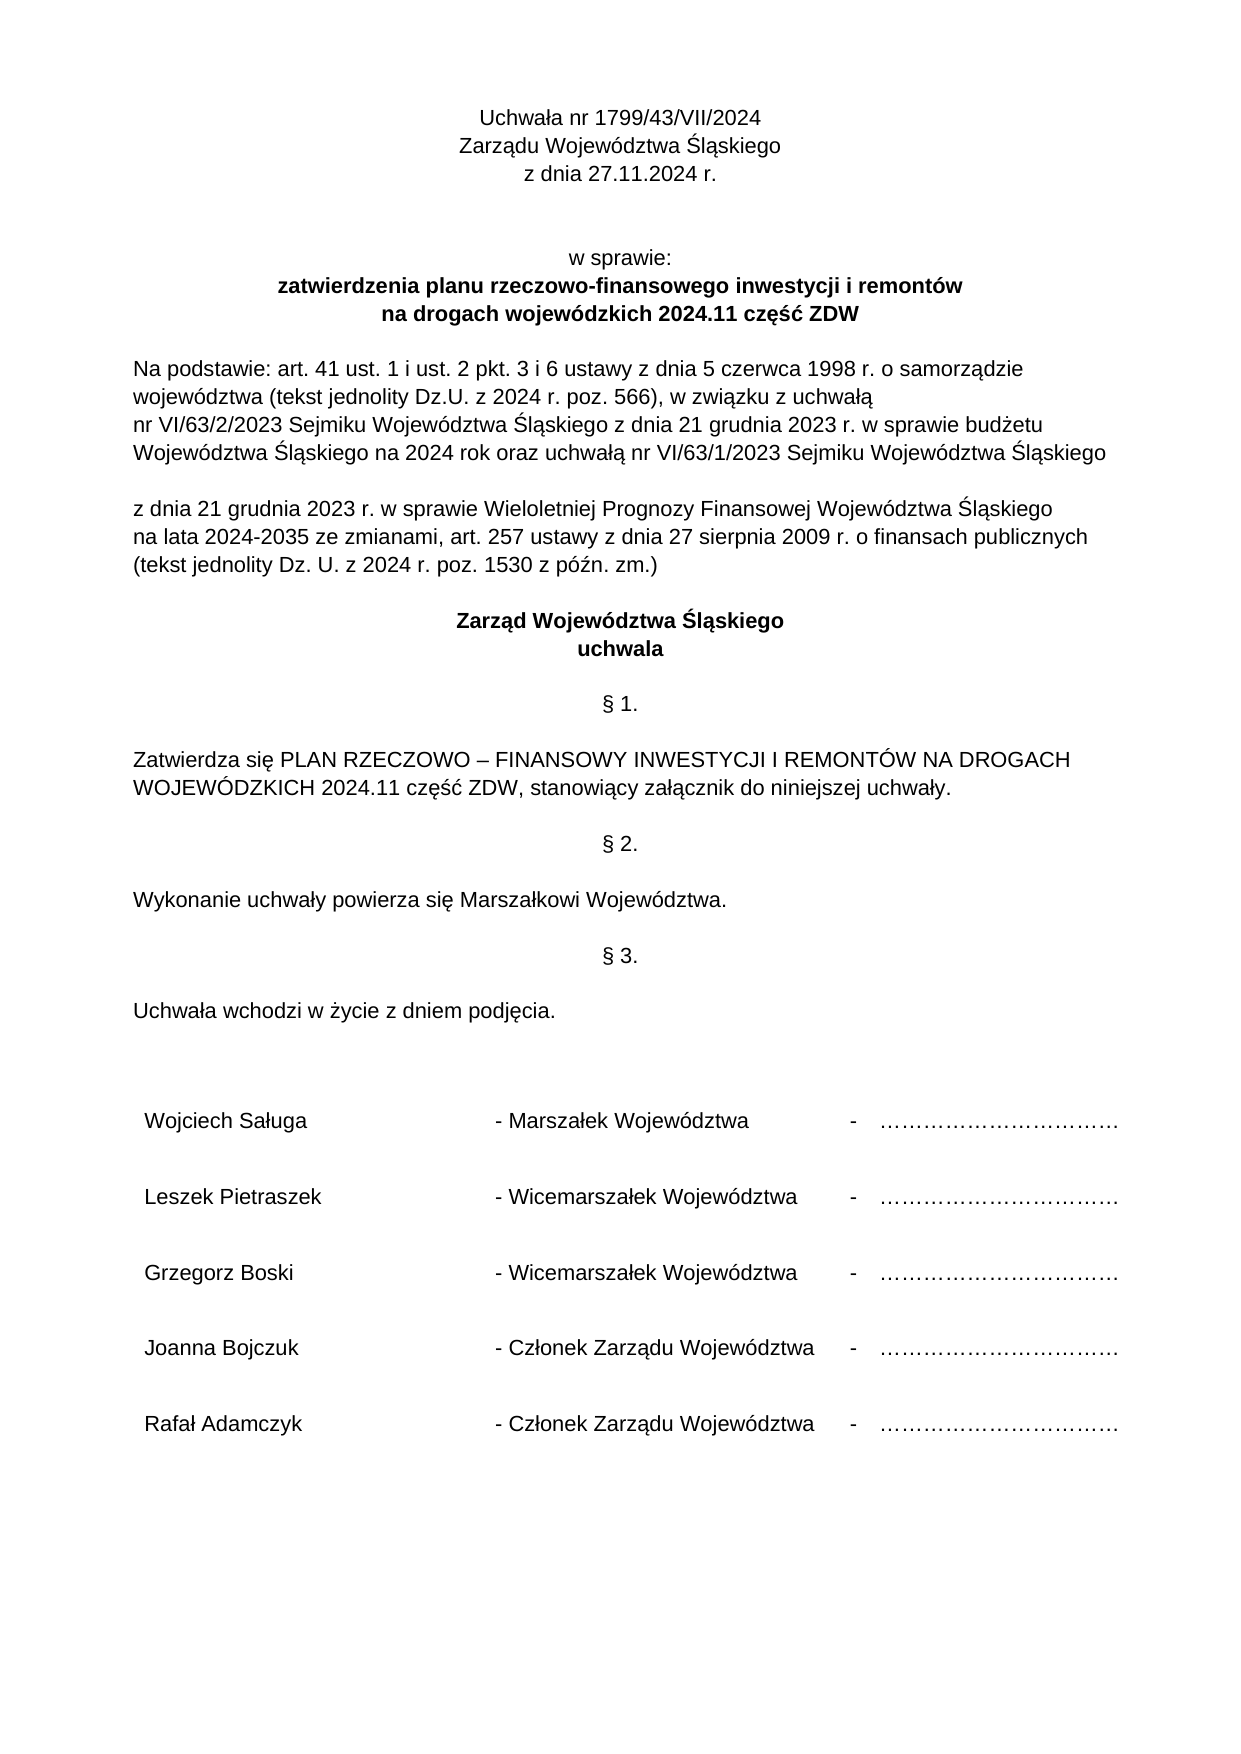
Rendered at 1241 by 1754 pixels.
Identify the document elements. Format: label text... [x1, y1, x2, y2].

table_cell - [838, 1184, 868, 1259]
table_cell - [838, 1335, 868, 1410]
table_cell - [838, 1410, 868, 1486]
table_cell …………………………… [868, 1184, 1133, 1259]
text Zarząd Województwa Śląskiego [133, 606, 1107, 634]
text na drogach wojewódzkich 2024.11 część ZDW [133, 299, 1107, 327]
text Wykonanie uchwały powierza się Marszałkowi Województwa. [133, 885, 1107, 913]
text w sprawie: [133, 243, 1107, 271]
table_cell Joanna Bojczuk [133, 1335, 484, 1410]
table_cell …………………………… [868, 1335, 1133, 1410]
table_cell - Członek Zarządu Województwa [484, 1335, 838, 1410]
text Uchwała nr 1799/43/VII/2024 [133, 103, 1107, 131]
text Na podstawie: art. 41 ust. 1 i ust. 2 pkt. 3 i 6 ustawy z dnia 5 czerwca 1998 r. o samorządzie województwa (tekst jednolity Dz.U. z 2024 r. poz. 566), w związku z uchwałą nr VI/63/2/2023 Sejmiku Województwa Śląskiego z dnia 21 grudnia 2023 r. w sprawie budżetu Województwa Śląskiego na 2024 rok oraz uchwałą nr VI/63/1/2023 Sejmiku Województwa Śląskiego z dnia 21 grudnia 2023 r. w sprawie Wieloletniej Prognozy Finansowej Województwa Śląskiego na lata 2024-2035 ze zmianami, art. 257 ustawy z dnia 27 sierpnia 2009 r. o finansach publicznych (tekst jednolity Dz. U. z 2024 r. poz. 1530 z późn. zm.) [133, 354, 1107, 578]
table_cell …………………………… [868, 1410, 1133, 1486]
table_header …………………………… [868, 1108, 1133, 1184]
table_header - Marszałek Województwa [484, 1108, 838, 1184]
table_header - [838, 1108, 868, 1184]
text Zatwierdza się PLAN RZECZOWO – FINANSOWY INWESTYCJI I REMONTÓW NA DROGACH WOJEWÓDZKICH 2024.11 część ZDW, stanowiący załącznik do niniejszej uchwały. [133, 745, 1107, 801]
text Uchwała wchodzi w życie z dniem podjęcia. [133, 997, 1107, 1024]
table_cell Rafał Adamczyk [133, 1410, 484, 1486]
table_header Wojciech Saługa [133, 1108, 484, 1184]
table_cell - [838, 1259, 868, 1335]
text zatwierdzenia planu rzeczowo-finansowego inwestycji i remontów [133, 271, 1107, 299]
table_cell …………………………… [868, 1259, 1133, 1335]
text Zarządu Województwa Śląskiego [133, 131, 1107, 159]
table_cell Leszek Pietraszek [133, 1184, 484, 1259]
text uchwala [133, 634, 1107, 662]
table_cell Grzegorz Boski [133, 1259, 484, 1335]
text § 2. [133, 829, 1107, 857]
table_cell - Wicemarszałek Województwa [484, 1184, 838, 1259]
text § 3. [133, 941, 1107, 969]
table_cell - Członek Zarządu Województwa [484, 1410, 838, 1486]
text z dnia 27.11.2024 r. [133, 159, 1107, 187]
text § 1. [133, 689, 1107, 717]
table_cell - Wicemarszałek Województwa [484, 1259, 838, 1335]
